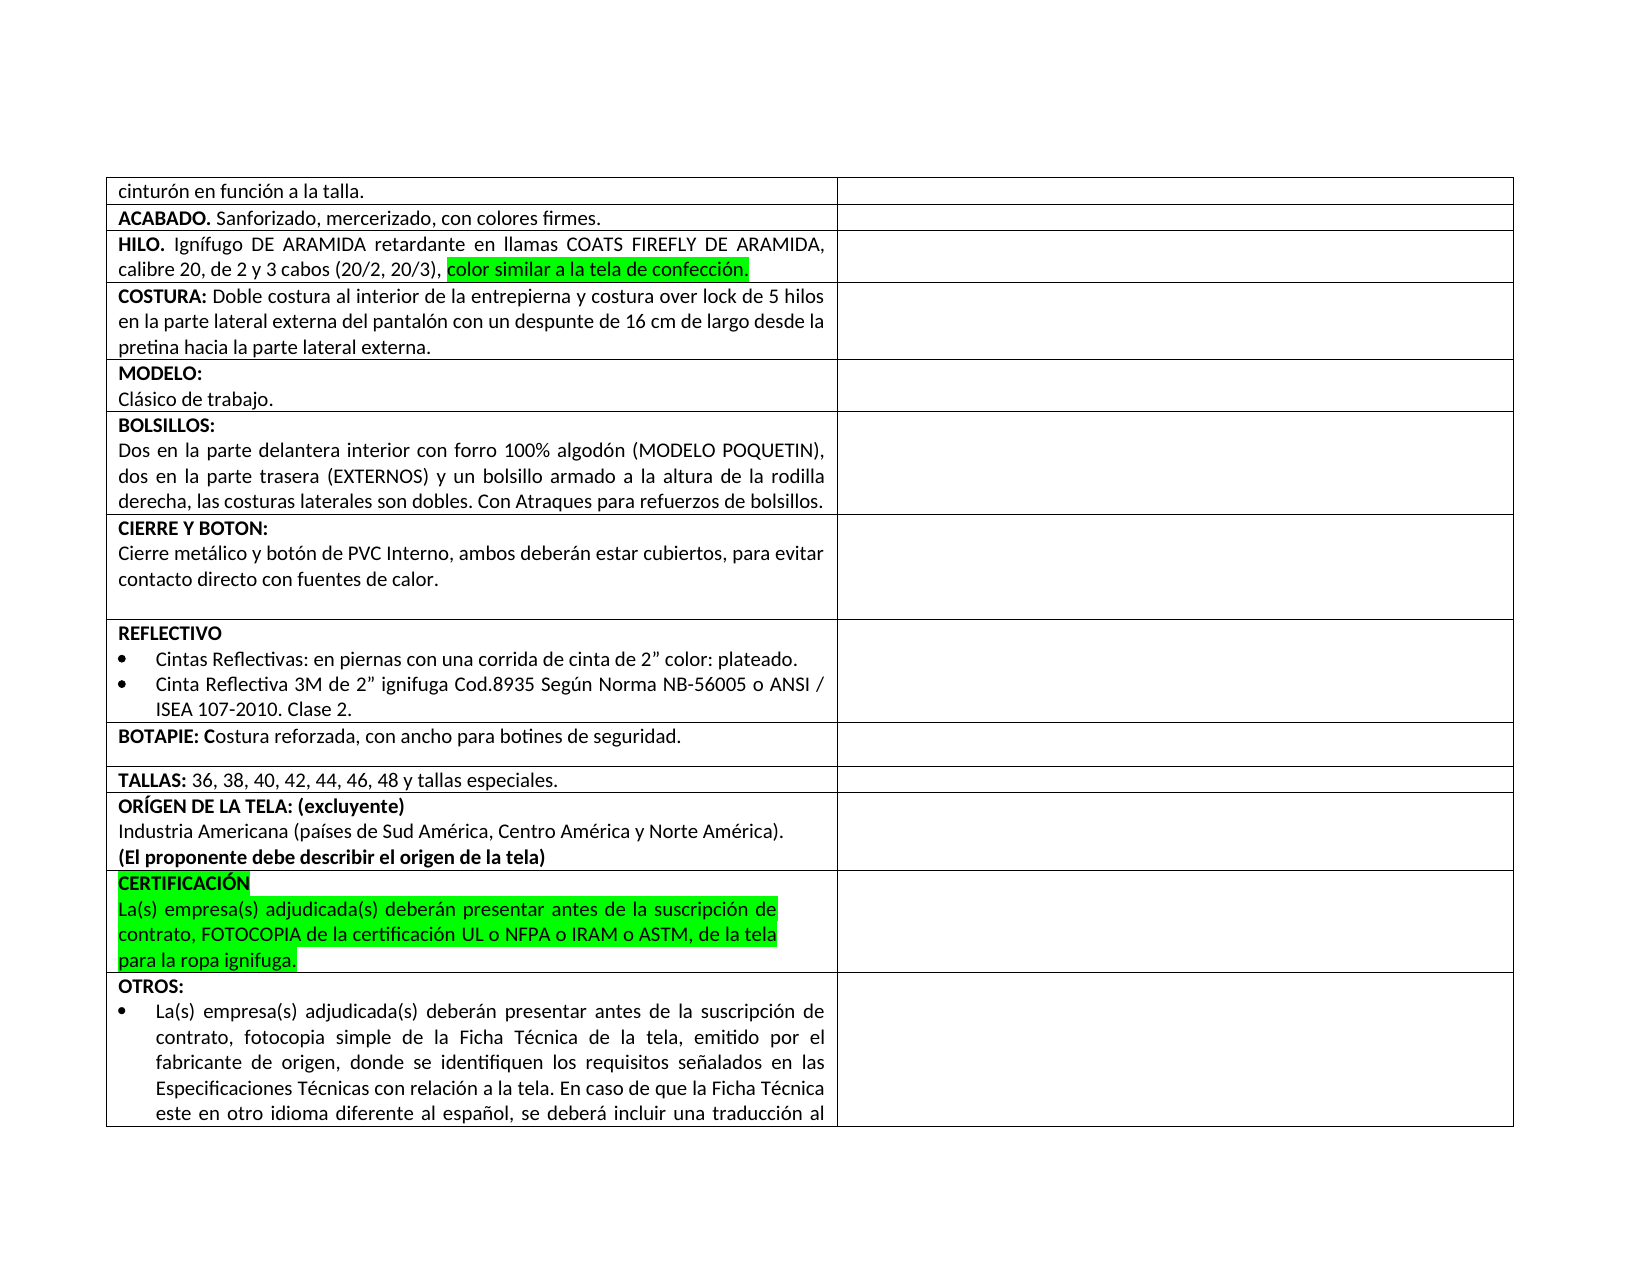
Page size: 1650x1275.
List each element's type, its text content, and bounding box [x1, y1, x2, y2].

table_cell BOLSILLOS: Dos en la parte delantera interior con forro 100% algodón (MODELO POQUETIN), dos en la parte trasera (EXTERNOS) y un bolsillo armado a la altura de la rodilla derecha, las costuras laterales son dobles. Con Atraques para refuerzos de bolsillos. [107, 412, 837, 514]
table_cell COSTURA: Doble costura al interior de la entrepierna y costura over lock de 5 hilos en la parte lateral externa del pantalón con un despunte de 16 cm de largo desde la pretina hacia la parte lateral externa. [107, 283, 837, 359]
table_cell [838, 231, 1513, 282]
table_cell [838, 723, 1513, 766]
table_cell [838, 205, 1513, 230]
table_cell HILO. Ignífugo DE ARAMIDA retardante en llamas COATS FIREFLY DE ARAMIDA, calibre 20, de 2 y 3 cabos (20/2, 20/3), color similar a la tela de confección. [107, 231, 837, 282]
table_cell [838, 515, 1513, 619]
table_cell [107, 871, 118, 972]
table_cell ORÍGEN DE LA TELA: (excluyente) Industria Americana (países de Sud América, Centro América y Norte América). (El proponente debe describir el origen de la tela) [107, 793, 837, 869]
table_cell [107, 973, 837, 1126]
table_cell [838, 178, 1513, 204]
table_cell [838, 620, 1513, 722]
table_cell MODELO: Clásico de trabajo. [107, 360, 837, 411]
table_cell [107, 178, 837, 204]
table_cell [838, 871, 1513, 972]
table_cell [838, 412, 1513, 514]
table_cell [838, 283, 1513, 359]
table_cell [838, 793, 1513, 869]
table_cell ACABADO. Sanforizado, mercerizado, con colores firmes. [107, 205, 837, 230]
table_cell CIERRE Y BOTON: Cierre metálico y botón de PVC Interno, ambos deberán estar cubiertos, para evitar contacto directo con fuentes de calor. [107, 515, 837, 619]
table_cell [838, 973, 1513, 1126]
table_cell CERTIFICACIÓN La(s) empresa(s) adjudicada(s) deberán presentar antes de la suscripción de contrato, FOTOCOPIA de la certificación UL o NFPA o IRAM o ASTM, de la tela para la ropa ignifuga. [250, 871, 837, 972]
table_cell [838, 360, 1513, 411]
table_cell REFLECTIVO Cintas Reflectivas: en piernas con una corrida de cinta de 2” color: plateado. Cinta Reflectiva 3M de 2” ignifuga Cod.8935 Según Norma NB-56005 o ANSI / ISEA 107-2010. Clase 2. [107, 620, 837, 722]
table_cell [838, 767, 1513, 792]
table_cell BOTAPIE: Costura reforzada, con ancho para botines de seguridad. [107, 723, 837, 766]
table_cell TALLAS: 36, 38, 40, 42, 44, 46, 48 y tallas especiales. [107, 767, 837, 792]
